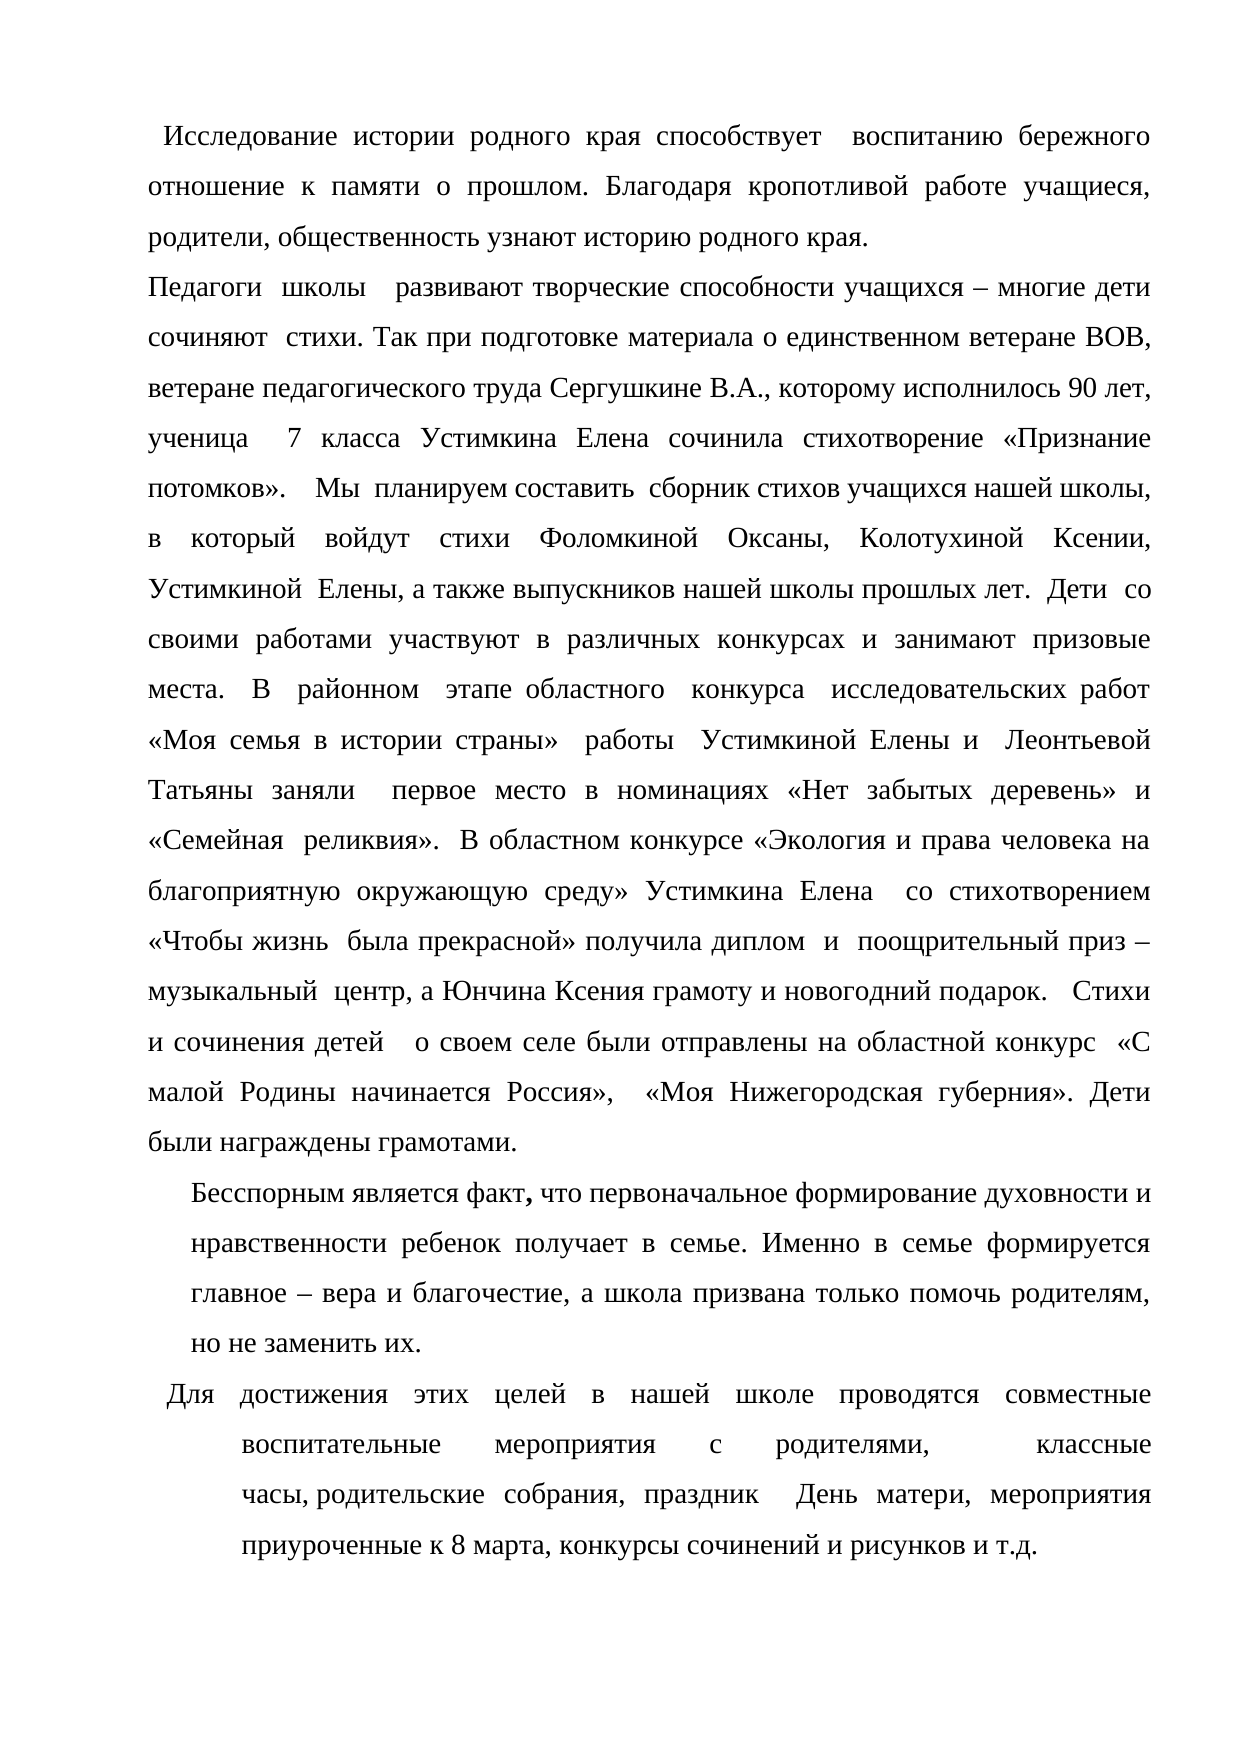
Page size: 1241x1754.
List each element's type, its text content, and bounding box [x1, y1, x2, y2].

text Исследование истории родного края способствует воспитанию бережного отношение к памяти о прошлом. Благодаря кропотливой работе учащиеся, родители, общественность узнают историю родного края. [148, 118, 1152, 252]
text Для достижения этих целей в нашей школе проводятся совместные воспитательные мероприятия с родителями, классные часы, родительские собрания, праздник День матери, мероприятия приуроченные к 8 марта, конкурсы сочинений и рисунков и т.д. [166, 1376, 1152, 1560]
text Педагоги школы развивают творческие способности учащихся – многие дети сочиняют стихи. Так при подготовке материала о единственном ветеране ВОВ, ветеране педагогического труда Сергушкине В.А., которому исполнилось 90 лет, ученица 7 класса Устимкина Елена сочинила стихотворение «Признание потомков». Мы планируем составить сборник стихов учащихся нашей школы, в который войдут стихи Фоломкиной Оксаны, Колотухиной Ксении, Устимкиной Елены, а также выпускников нашей школы прошлых лет. Дети со своими работами участвуют в различных конкурсах и занимают призовые места. В районном этапе областного конкурса исследовательских работ «Моя семья в истории страны» работы Устимкиной Елены и Леонтьевой Татьяны заняли первое место в номинациях «Нет забытых деревень» и «Семейная реликвия». В областном конкурсе «Экология и права человека на благоприятную окружающую среду» Устимкина Елена со стихотворением «Чтобы жизнь была прекрасной» получила диплом и поощрительный приз –музыкальный центр, а Юнчина Ксения грамоту и новогодний подарок. Стихи и сочинения детей о своем селе были отправлены на областной конкурс «С малой Родины начинается Россия», «Моя Нижегородская губерния». Дети были награждены грамотами. [148, 269, 1152, 1158]
text Бесспорным является факт, что первоначальное формирование духовности и нравственности ребенок получает в семье. Именно в семье формируется главное – вера и благочестие, а школа призвана только помочь родителям, но не заменить их. [191, 1175, 1152, 1359]
